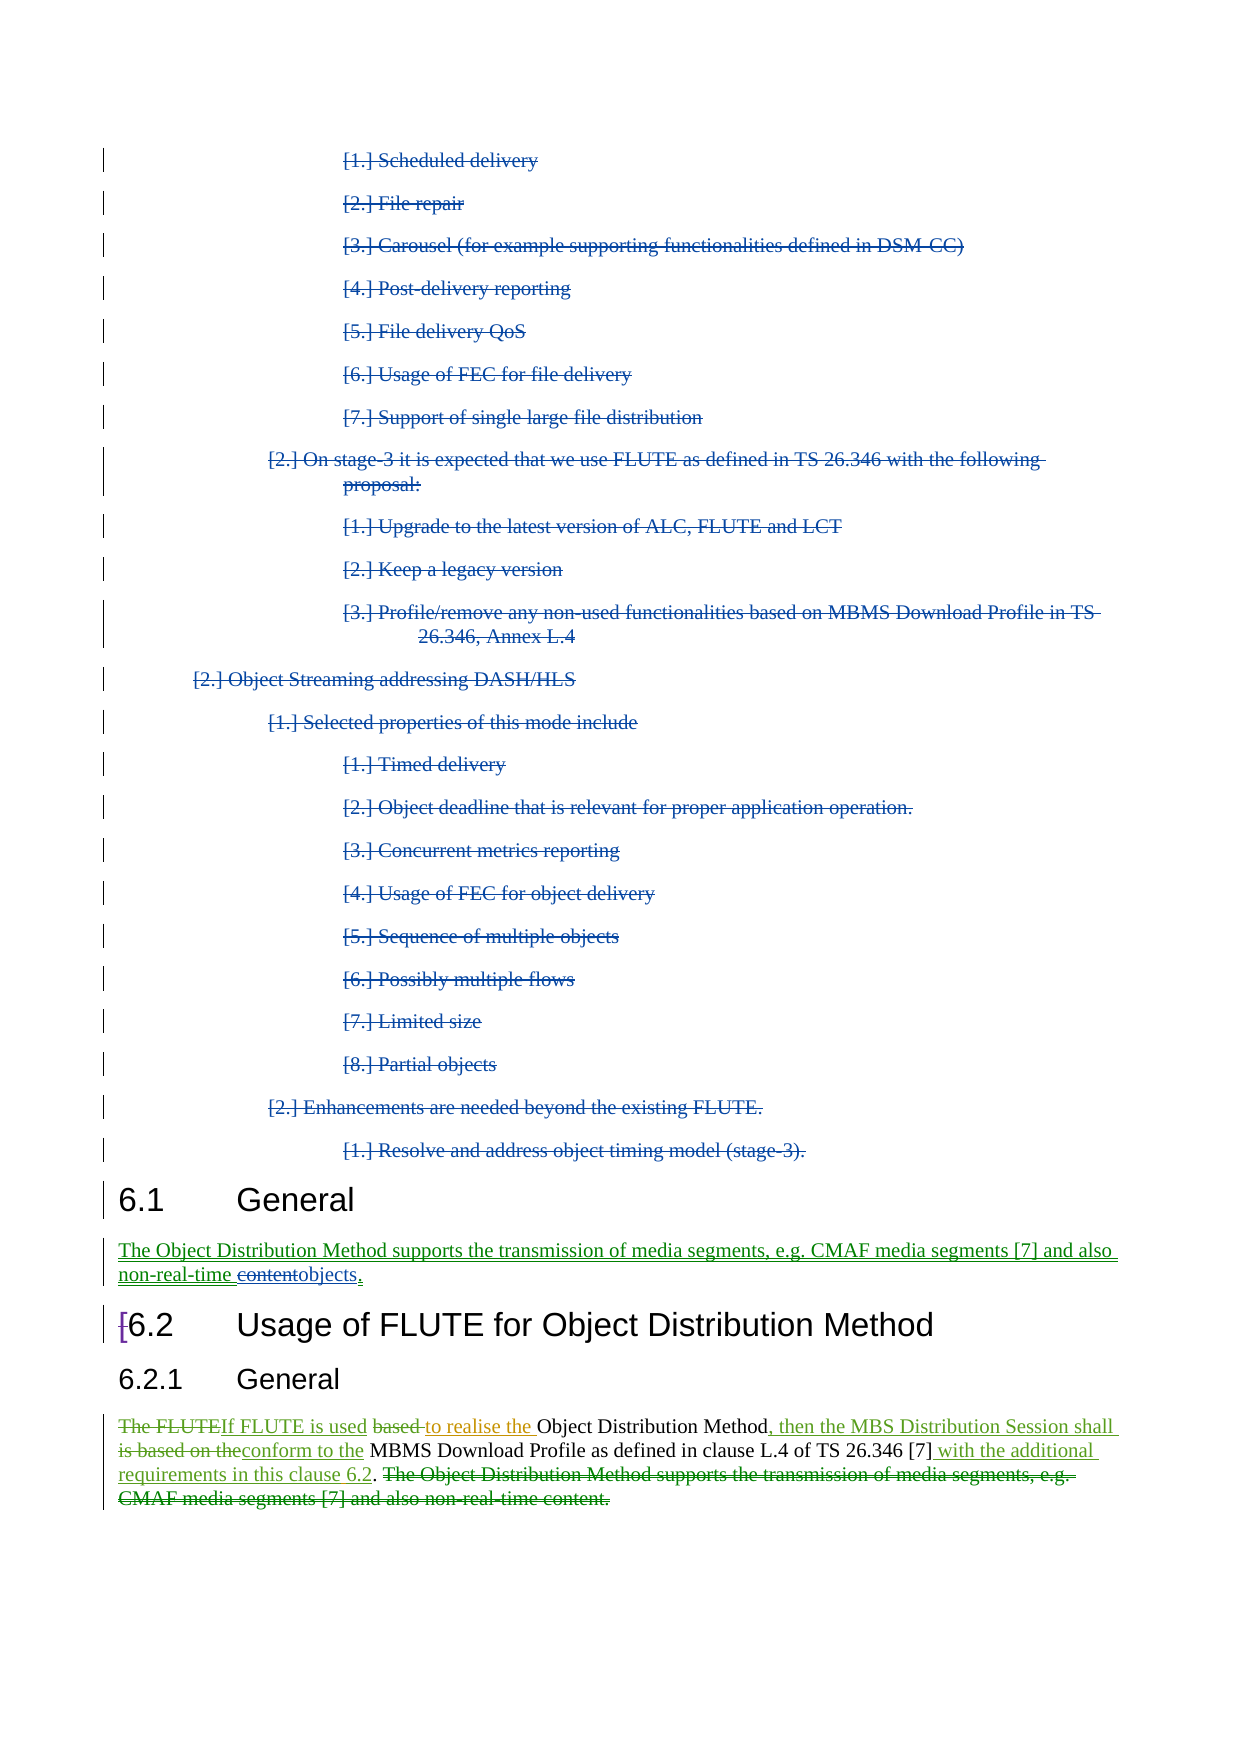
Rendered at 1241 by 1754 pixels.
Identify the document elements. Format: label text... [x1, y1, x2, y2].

text Object Distribution Method MBMS Download Profile as defined in clause L.4 of TS 26.346 [7]. [118, 1414, 1122, 1510]
subtitle 6.1 General [118, 1181, 1122, 1219]
subtitle 6.2 Usage of FLUTE for Object Distribution Method [118, 1304, 1122, 1343]
subtitle 6.2.1 General [118, 1362, 1122, 1395]
